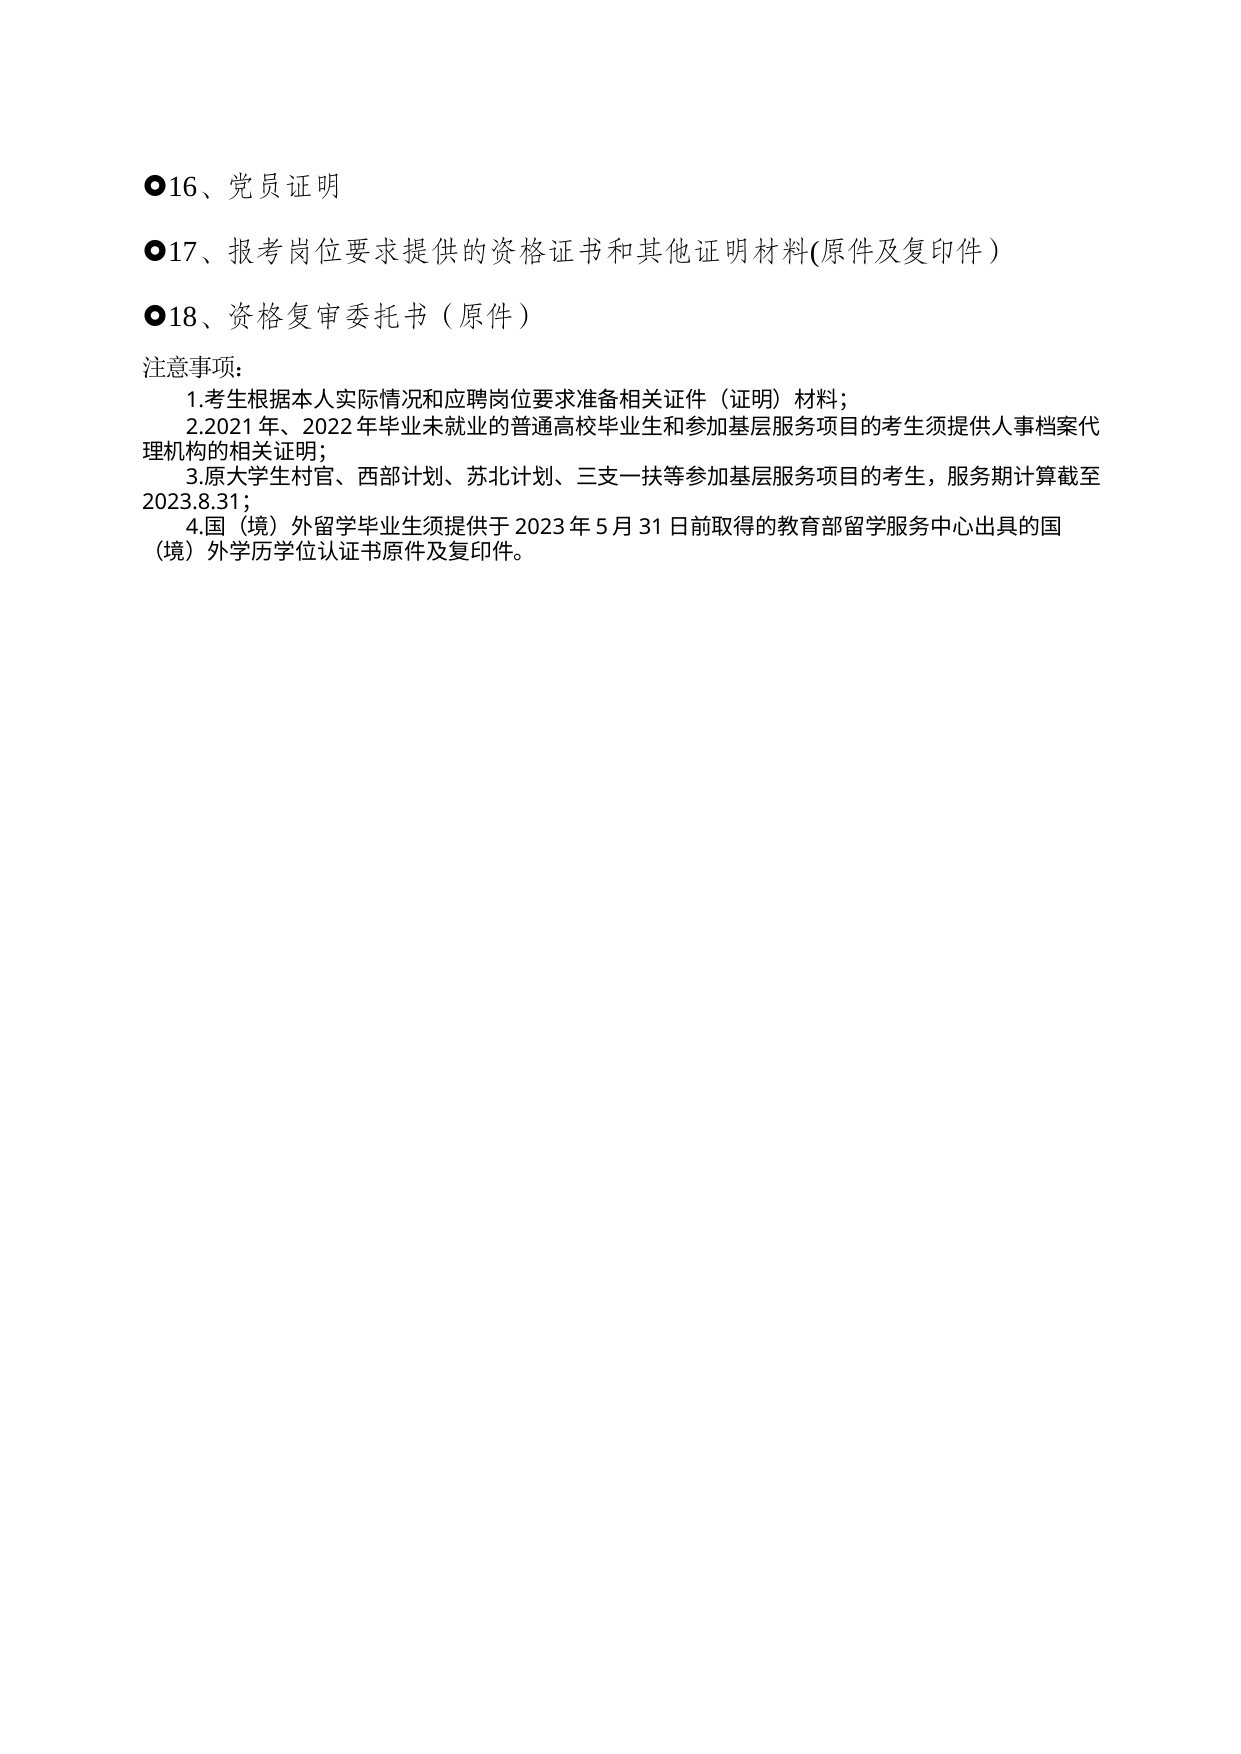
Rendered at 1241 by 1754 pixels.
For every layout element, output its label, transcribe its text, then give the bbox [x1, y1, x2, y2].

text 3.原大学生村官、西部计划、苏北计划、三支一扶等参加基层服务项目的考生，服务期计算截至2023.8.31； [142, 464, 1122, 514]
text 4.国（境）外留学毕业生须提供于2023年5月31日前取得的教育部留学服务中心出具的国（境）外学历学位认证书原件及复印件。 [142, 514, 1122, 564]
text 18、资格复审委托书（原件） [142, 284, 1122, 349]
text 17、报考岗位要求提供的资格证书和其他证明材料(原件及复印件） [142, 219, 1122, 284]
text 1.考生根据本人实际情况和应聘岗位要求准备相关证件（证明）材料； [142, 382, 1122, 414]
text 2.2021年、2022年毕业未就业的普通高校毕业生和参加基层服务项目的考生须提供人事档案代理机构的相关证明； [142, 414, 1122, 464]
text 注意事项： [142, 349, 1122, 382]
text 16、党员证明 [142, 154, 1122, 219]
